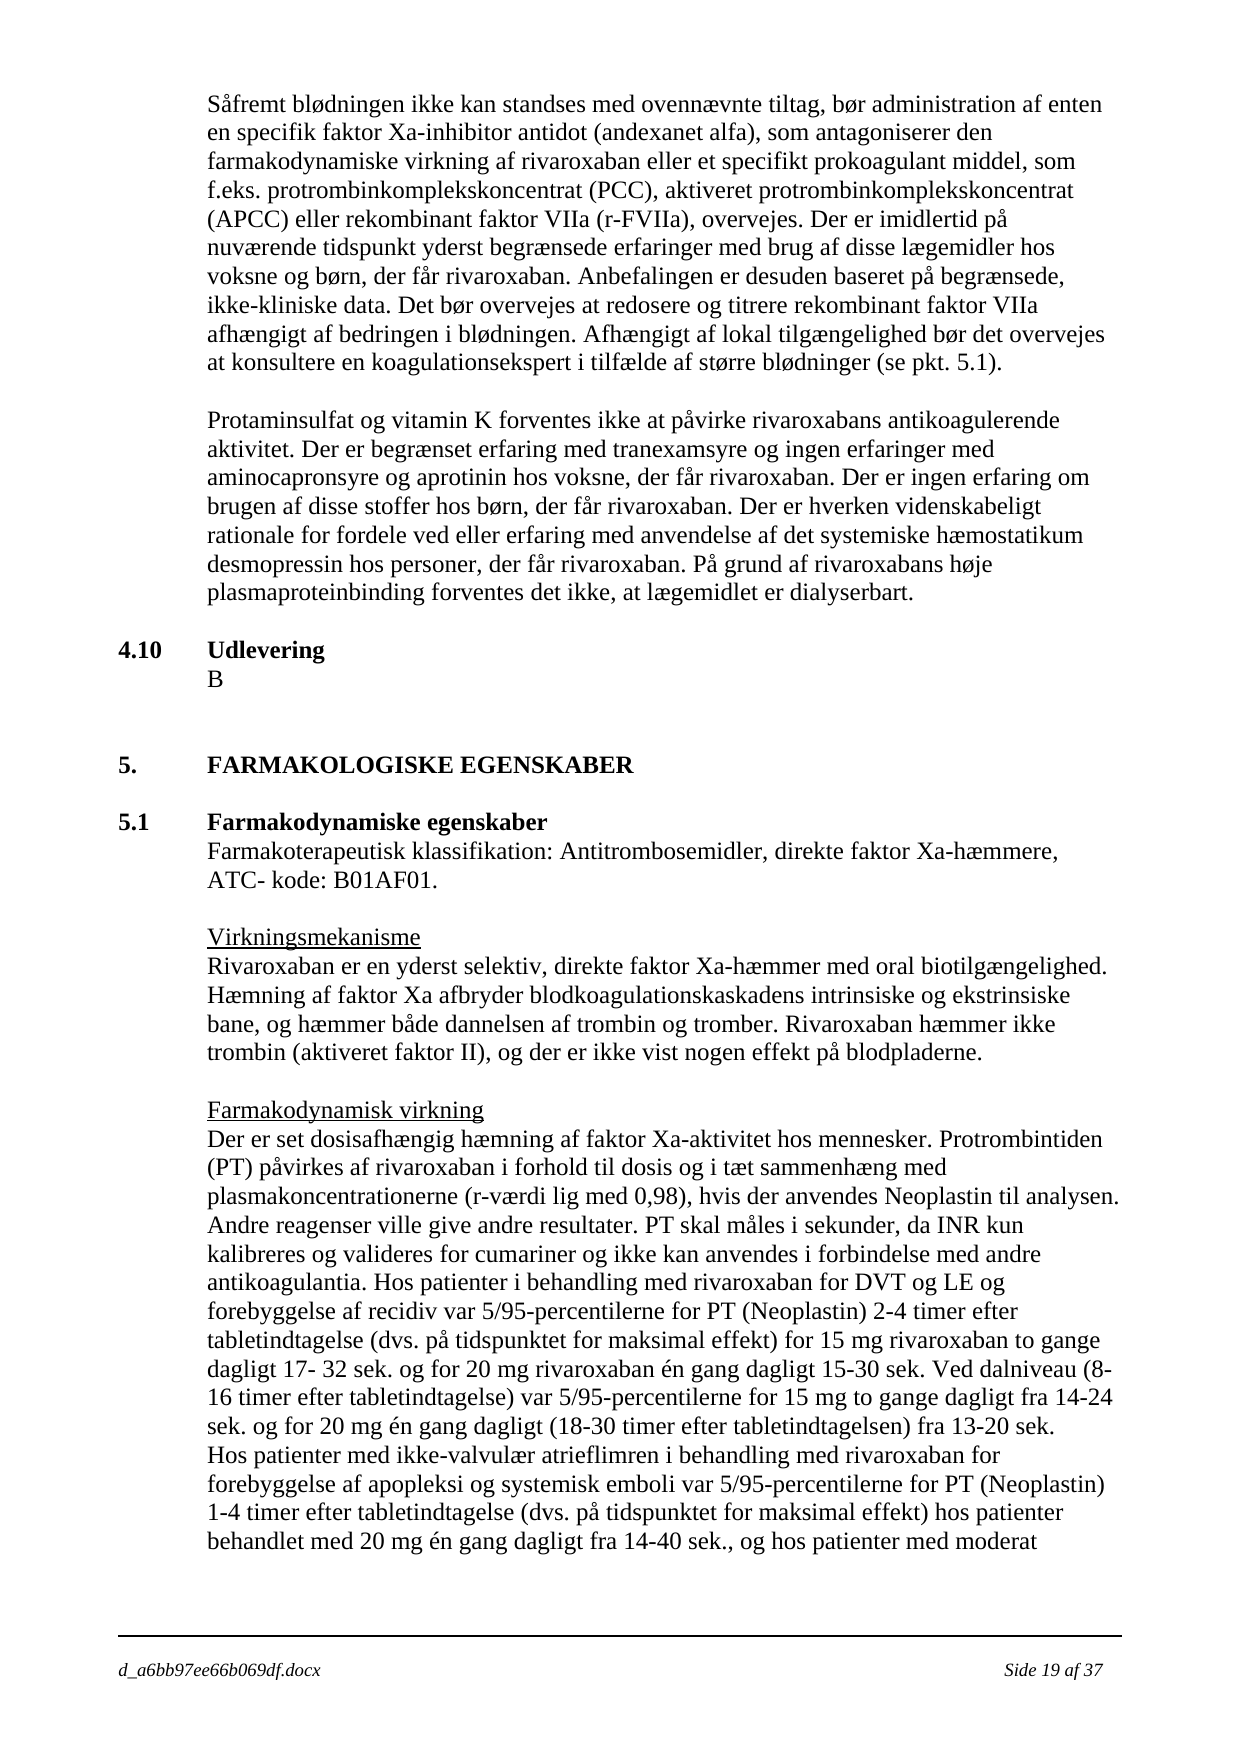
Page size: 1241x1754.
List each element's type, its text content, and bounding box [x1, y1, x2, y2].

text Rivaroxaban er en yderst selektiv, direkte faktor Xa-hæmmer med oral biotilgængelighed. Hæmning af faktor Xa afbryder blodkoagulationskaskadens intrinsiske og ekstrinsiske bane, og hæmmer både dannelsen af trombin og tromber. Rivaroxaban hæmmer ikke trombin (aktiveret faktor II), og der er ikke vist nogen effekt på blodpladerne. [207, 951, 1122, 1066]
text 5.1 Farmakodynamiske egenskaber [118, 807, 1122, 836]
text Farmakodynamisk virkning [207, 1095, 1122, 1124]
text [207, 1440, 1122, 1555]
text B [207, 664, 1122, 692]
text Såfremt blødningen ikke kan standses med ovennævnte tiltag, bør administration af enten en specifik faktor Xa-inhibitor antidot (andexanet alfa), som antagoniserer den farmakodynamiske virkning af rivaroxaban eller et specifikt prokoagulant middel, som f.eks. protrombinkomplekskoncentrat (PCC), aktiveret protrombinkomplekskoncentrat (APCC) eller rekombinant faktor VIIa (r-FVIIa), overvejes. Der er imidlertid på nuværende tidspunkt yderst begrænsede erfaringer med brug af disse lægemidler hos voksne og børn, der får rivaroxaban. Anbefalingen er desuden baseret på begrænsede, ikke-kliniske data. Det bør overvejes at redosere og titrere rekombinant faktor VIIa afhængigt af bedringen i blødningen. Afhængigt af lokal tilgængelighed bør det overvejes at konsultere en koagulationsekspert i tilfælde af større blødninger (se pkt. 5.1). [207, 89, 1122, 376]
text Der er set dosisafhængig hæmning af faktor Xa-aktivitet hos mennesker. Protrombintiden (PT) påvirkes af rivaroxaban i forhold til dosis og i tæt sammenhæng med plasmakoncentrationerne (r-værdi lig med 0,98), hvis der anvendes Neoplastin til analysen. Andre reagenser ville give andre resultater. PT skal måles i sekunder, da INR kun kalibreres og valideres for cumariner og ikke kan anvendes i forbindelse med andre antikoagulantia. Hos patienter i behandling med rivaroxaban for DVT og LE og forebyggelse af recidiv var 5/95-percentilerne for PT (Neoplastin) 2-4 timer efter tabletindtagelse (dvs. på tidspunktet for maksimal effekt) for 15 mg rivaroxaban to gange dagligt 17- 32 sek. og for 20 mg rivaroxaban én gang dagligt 15-30 sek. Ved dalniveau (8-16 timer efter tabletindtagelse) var 5/95-percentilerne for 15 mg to gange dagligt fra 14-24 sek. og for 20 mg én gang dagligt (18-30 timer efter tabletindtagelsen) fra 13-20 sek. [207, 1124, 1122, 1440]
text Virkningsmekanisme [207, 922, 1122, 951]
text 4.10 Udlevering [118, 635, 1122, 664]
text 5. FARMAKOLOGISKE EGENSKABER [118, 750, 1122, 779]
text Farmakoterapeutisk klassifikation: Antitrombosemidler, direkte faktor Xa-hæmmere, ATC- kode: B01AF01. [207, 836, 1122, 894]
text Protaminsulfat og vitamin K forventes ikke at påvirke rivaroxabans antikoagulerende aktivitet. Der er begrænset erfaring med tranexamsyre og ingen erfaringer med aminocapronsyre og aprotinin hos voksne, der får rivaroxaban. Der er ingen erfaring om brugen af disse stoffer hos børn, der får rivaroxaban. Der er hverken videnskabeligt rationale for fordele ved eller erfaring med anvendelse af det systemiske hæmostatikum desmopressin hos personer, der får rivaroxaban. På grund af rivaroxabans høje plasmaproteinbinding forventes det ikke, at lægemidlet er dialyserbart. [207, 405, 1122, 606]
